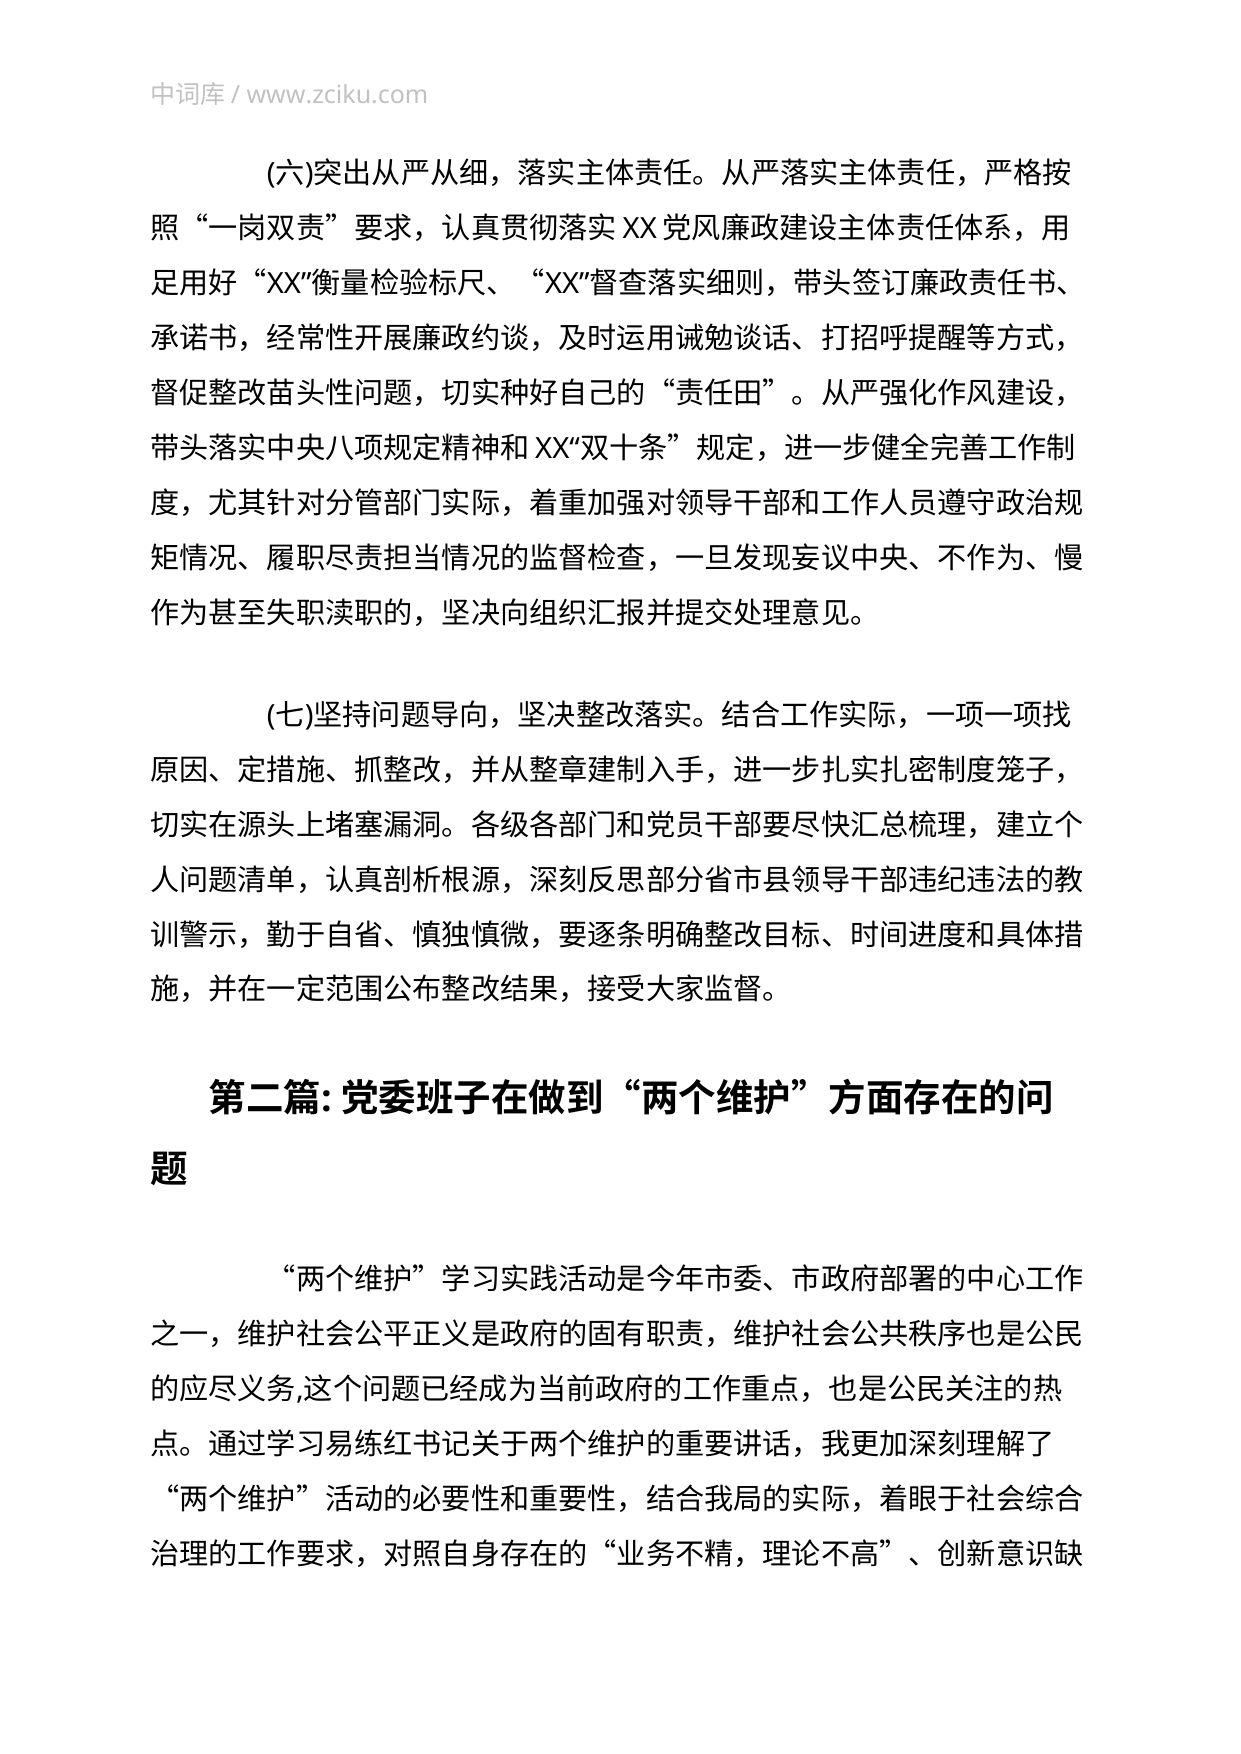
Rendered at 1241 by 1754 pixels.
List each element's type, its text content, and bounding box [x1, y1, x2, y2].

text (六)突出从严从细，落实主体责任。从严落实主体责任，严格按照“一岗双责”要求，认真贯彻落实XX党风廉政建设主体责任体系，用足用好“XX”衡量检验标尺、“XX”督查落实细则，带头签订廉政责任书、承诺书，经常性开展廉政约谈，及时运用诫勉谈话、打招呼提醒等方式，督促整改苗头性问题，切实种好自己的“责任田”。从严强化作风建设，带头落实中央八项规定精神和XX“双十条”规定，进一步健全完善工作制度，尤其针对分管部门实际，着重加强对领导干部和工作人员遵守政治规矩情况、履职尽责担当情况的监督检查，一旦发现妄议中央、不作为、慢作为甚至失职渎职的，坚决向组织汇报并提交处理意见。 [150, 150, 1090, 632]
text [150, 1256, 1090, 1573]
text 第二篇: 党委班子在做到“两个维护”方面存在的问题 [150, 1068, 1090, 1193]
text (七)坚持问题导向，坚决整改落实。结合工作实际，一项一项找原因、定措施、抓整改，并从整章建制入手，进一步扎实扎密制度笼子，切实在源头上堵塞漏洞。各级各部门和党员干部要尽快汇总梳理，建立个人问题清单，认真剖析根源，深刻反思部分省市县领导干部违纪违法的教训警示，勤于自省、慎独慎微，要逐条明确整改目标、时间进度和具体措施，并在一定范围公布整改结果，接受大家监督。 [150, 691, 1090, 1008]
